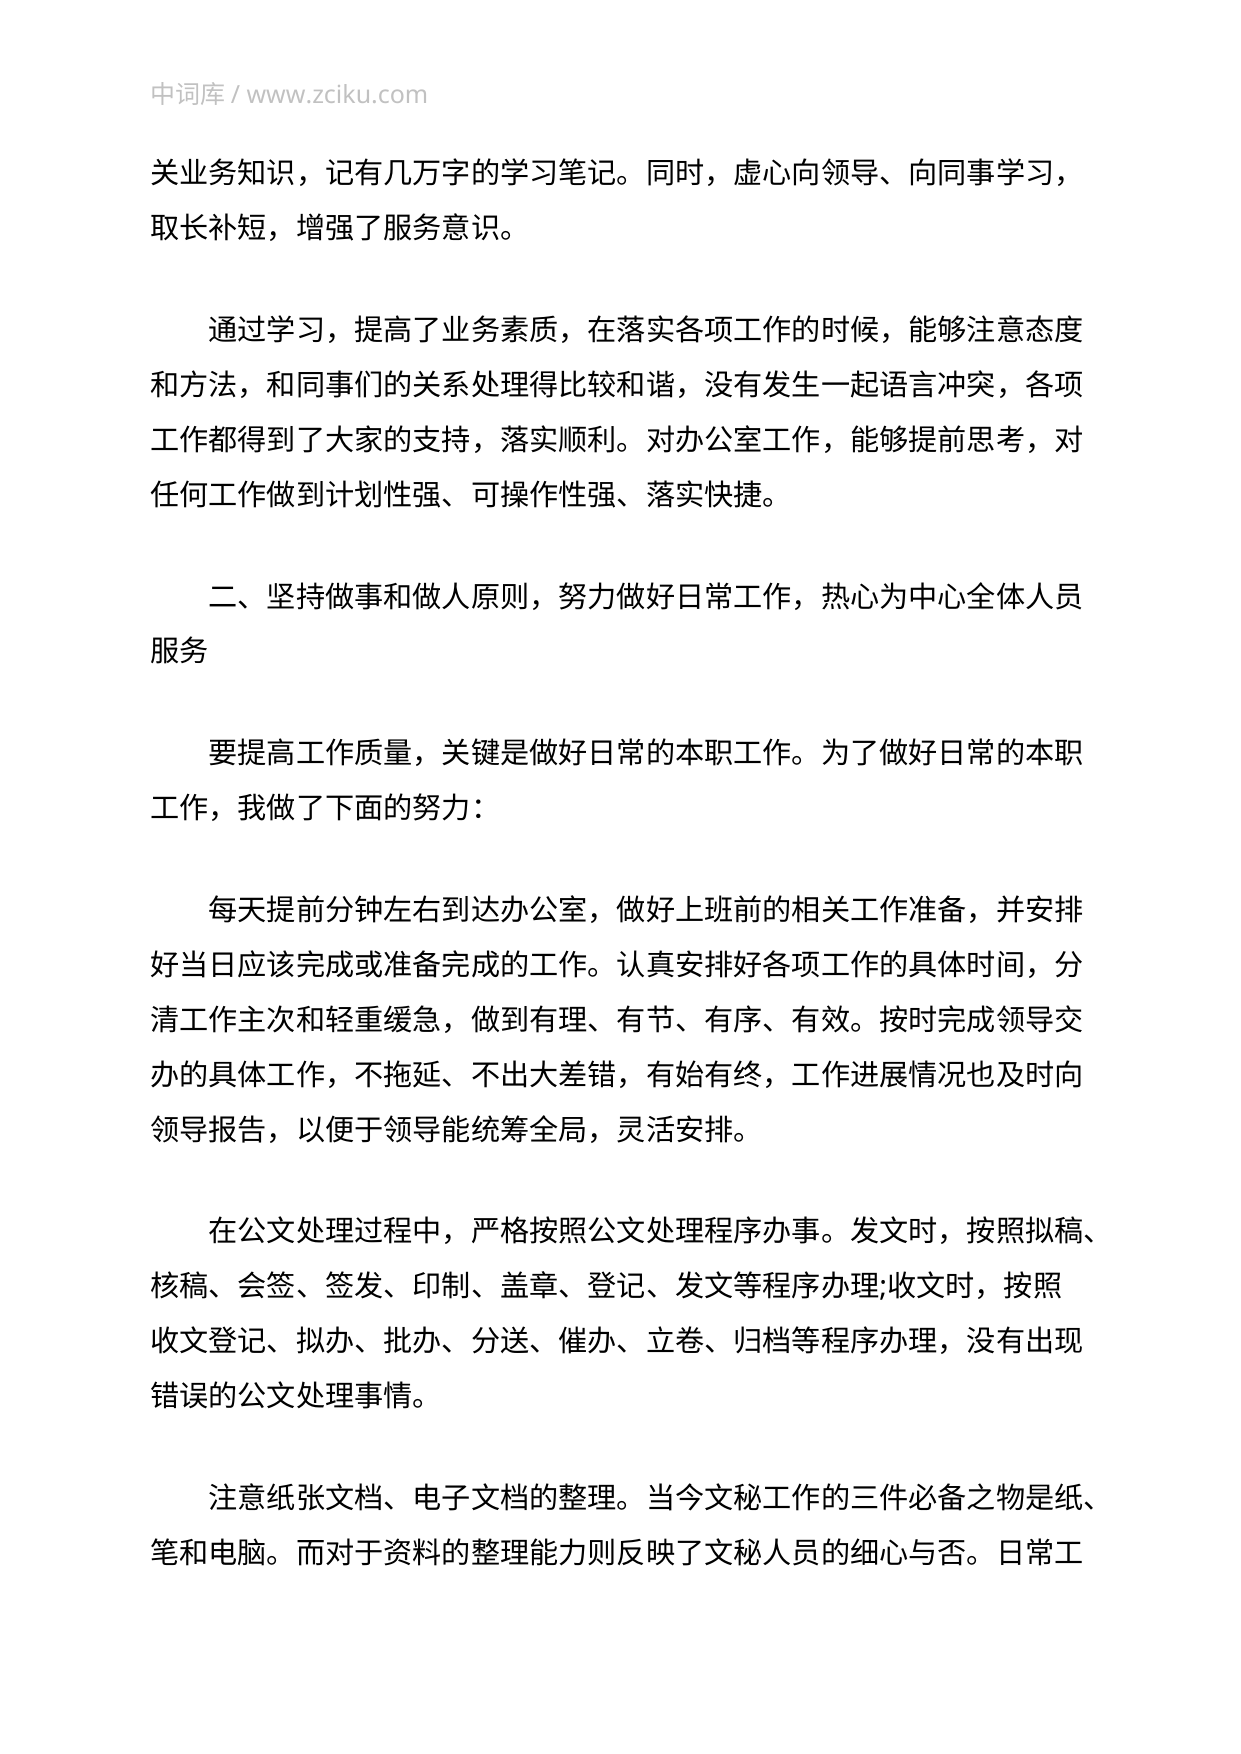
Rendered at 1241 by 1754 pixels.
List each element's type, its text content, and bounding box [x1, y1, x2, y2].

text 通过学习，提高了业务素质，在落实各项工作的时候，能够注意态度和方法，和同事们的关系处理得比较和谐，没有发生一起语言冲突，各项工作都得到了大家的支持，落实顺利。对办公室工作，能够提前思考，对任何工作做到计划性强、可操作性强、落实快捷。 [150, 307, 1090, 514]
text 每天提前分钟左右到达办公室，做好上班前的相关工作准备，并安排好当日应该完成或准备完成的工作。认真安排好各项工作的具体时间，分清工作主次和轻重缓急，做到有理、有节、有序、有效。按时完成领导交办的具体工作，不拖延、不出大差错，有始有终，工作进展情况也及时向领导报告，以便于领导能统筹全局，灵活安排。 [150, 886, 1090, 1148]
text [150, 150, 1090, 247]
text 二、坚持做事和做人原则，努力做好日常工作，热心为中心全体人员服务 [150, 573, 1090, 670]
text 要提高工作质量，关键是做好日常的本职工作。为了做好日常的本职工作，我做了下面的努力： [150, 730, 1090, 827]
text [150, 1474, 1090, 1572]
text 在公文处理过程中，严格按照公文处理程序办事。发文时，按照拟稿、核稿、会签、签发、印制、盖章、登记、发文等程序办理;收文时，按照收文登记、拟办、批办、分送、催办、立卷、归档等程序办理，没有出现错误的公文处理事情。 [150, 1208, 1090, 1415]
